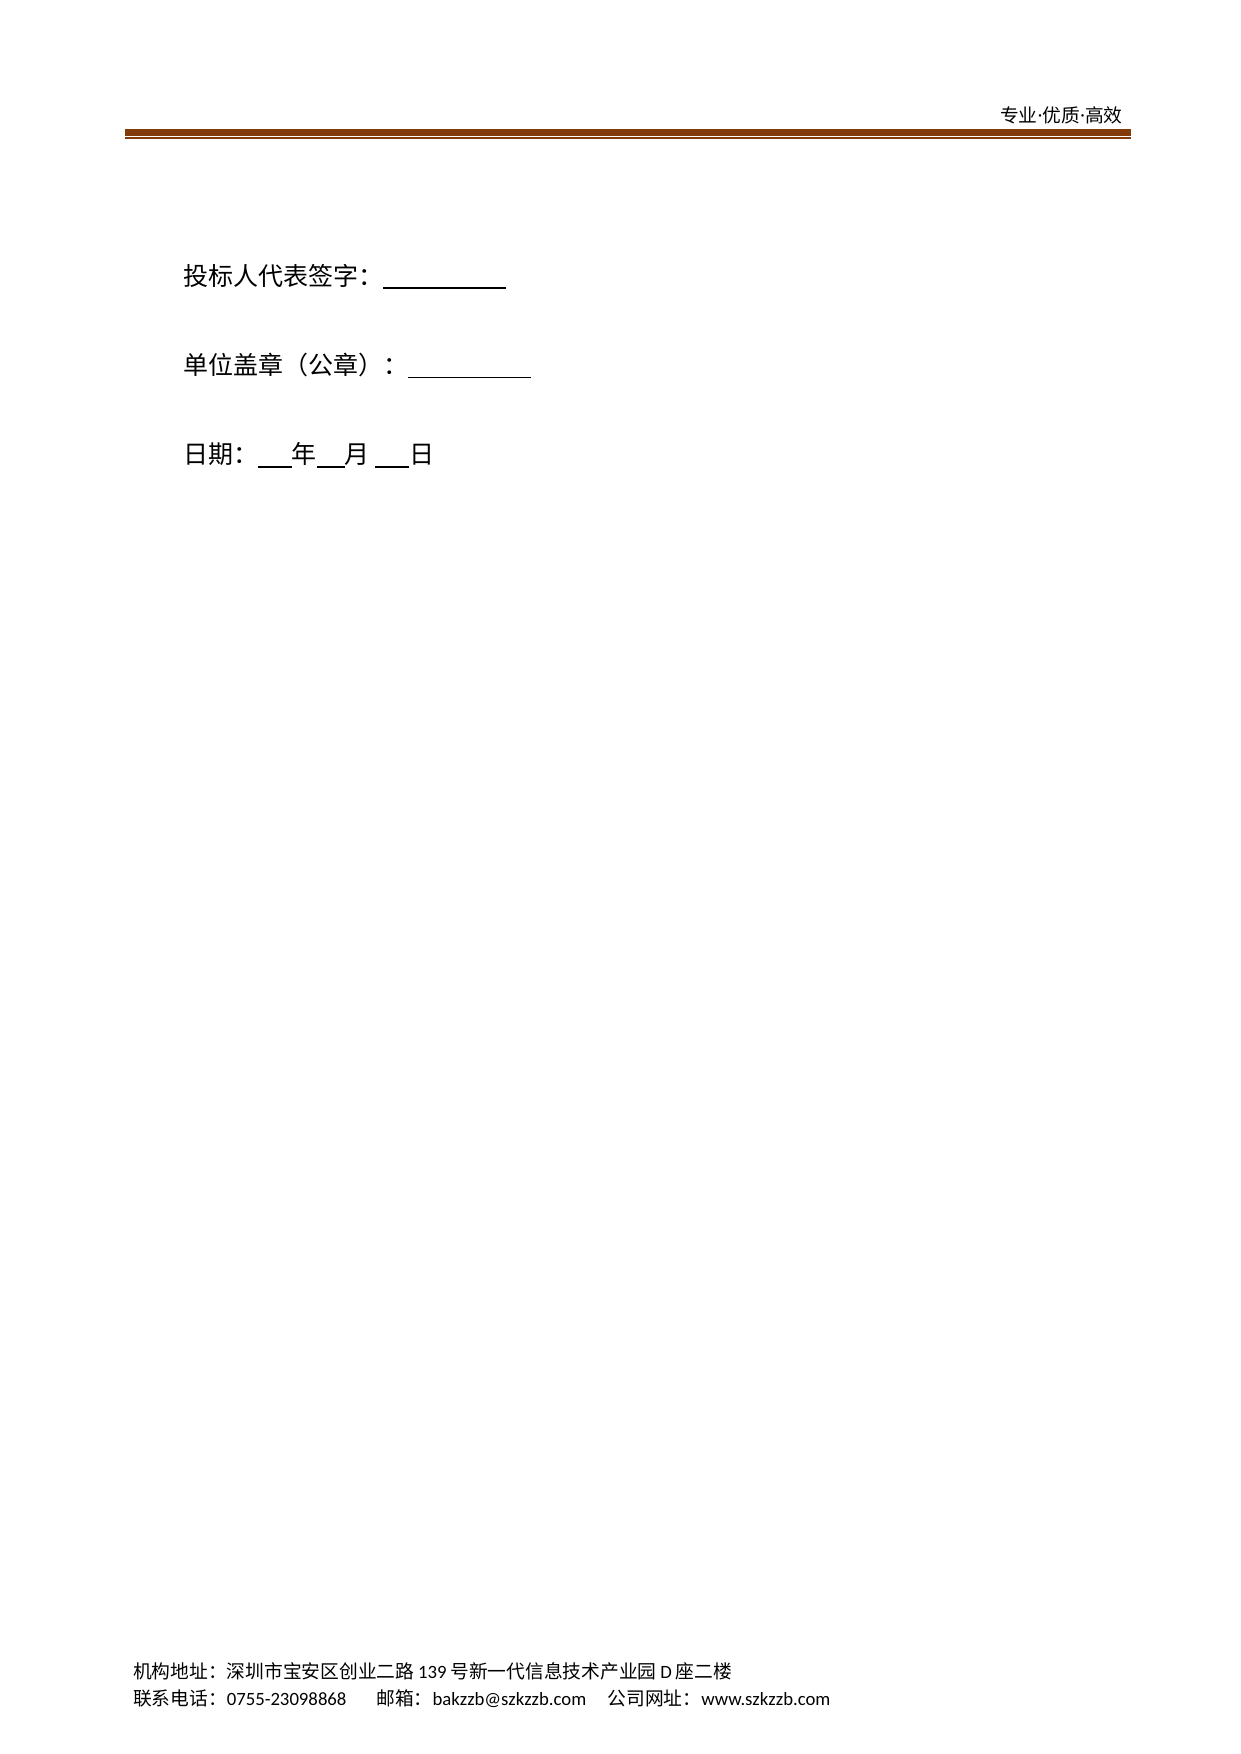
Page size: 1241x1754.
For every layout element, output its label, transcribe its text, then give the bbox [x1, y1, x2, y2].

text 单位盖章（公章）： [133, 331, 1122, 396]
text 投标人代表签字： [133, 242, 1122, 307]
text 日期： 年 月 日 [133, 421, 1122, 486]
